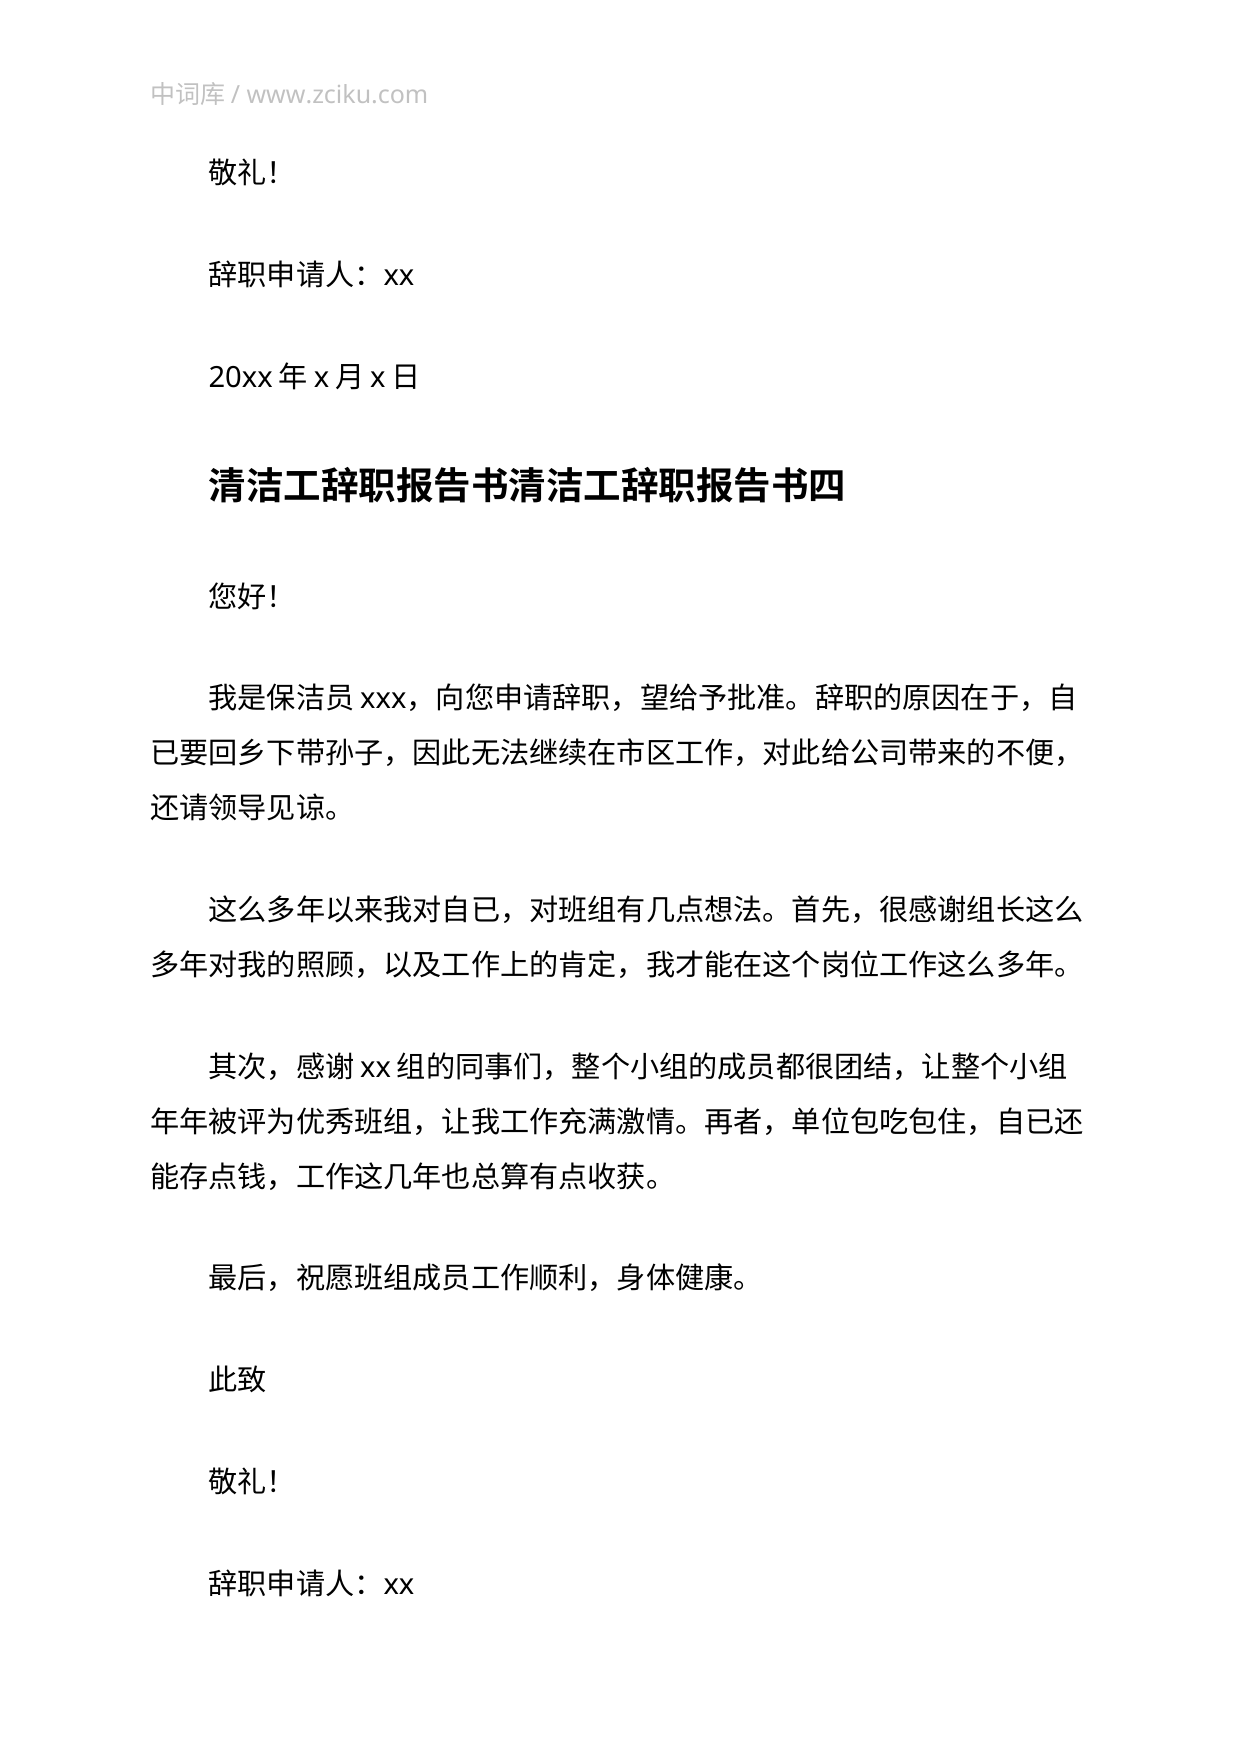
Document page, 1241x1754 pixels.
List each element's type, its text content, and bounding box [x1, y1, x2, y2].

text 20xx年x月x日 [150, 354, 1090, 396]
text 敬礼！ [150, 1458, 1090, 1501]
text 辞职申请人：xx [150, 1560, 1090, 1603]
text 辞职申请人：xx [150, 252, 1090, 294]
text 其次，感谢xx组的同事们，整个小组的成员都很团结，让整个小组年年被评为优秀班组，让我工作充满激情。再者，单位包吃包住，自已还能存点钱，工作这几年也总算有点收获。 [150, 1043, 1090, 1195]
text 敬礼！ [150, 150, 1090, 192]
text 最后，祝愿班组成员工作顺利，身体健康。 [150, 1255, 1090, 1297]
text 清洁工辞职报告书清洁工辞职报告书四 [150, 456, 1090, 510]
text 您好！ [150, 573, 1090, 615]
text 我是保洁员xxx，向您申请辞职，望给予批准。辞职的原因在于，自已要回乡下带孙子，因此无法继续在市区工作，对此给公司带来的不便，还请领导见谅。 [150, 675, 1090, 827]
text 此致 [150, 1357, 1090, 1399]
text 这么多年以来我对自已，对班组有几点想法。首先，很感谢组长这么多年对我的照顾，以及工作上的肯定，我才能在这个岗位工作这么多年。 [150, 887, 1090, 984]
